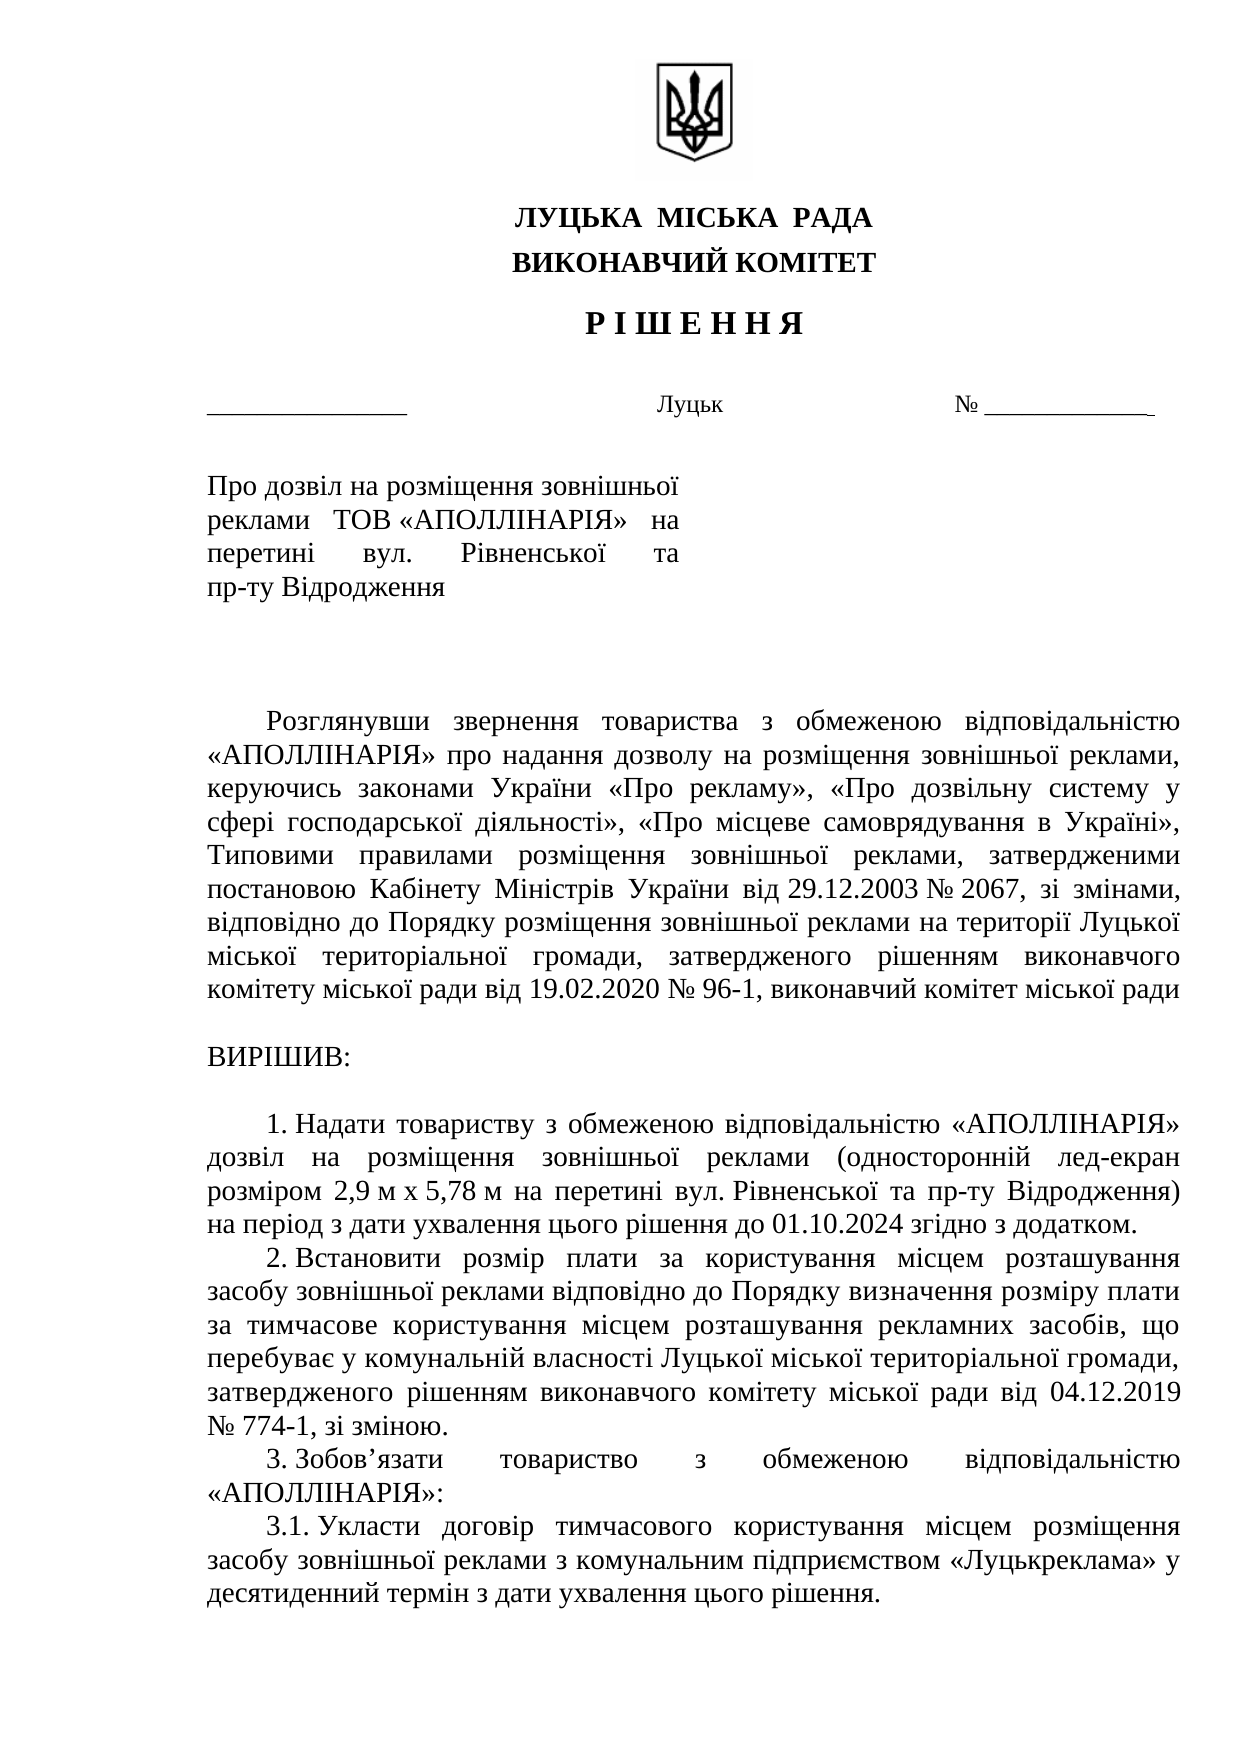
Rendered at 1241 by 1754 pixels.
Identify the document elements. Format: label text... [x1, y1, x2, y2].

subtitle ЛУЦЬКА МІСЬКА РАДА [207, 200, 1181, 234]
text ВИРІШИВ: [207, 1039, 1181, 1072]
text Про дозвіл на розміщення зовнішньої реклами ТОВ «АПОЛЛІНАРІЯ» на перетині вул. Рівненської та пр-ту Відродження [207, 468, 679, 603]
text Розглянувши звернення товариства з обмеженою відповідальністю «АПОЛЛІНАРІЯ» про надання дозволу на розміщення зовнішньої реклами, керуючись законами України «Про рекламу», «Про дозвільну систему у сфері господарської діяльності», «Про місцеве самоврядування в Україні», Типовими правилами розміщення зовнішньої реклами, затвердженими постановою Кабінету Міністрів України від 29.12.2003 № 2067, зі змінами, відповідно до Порядку розміщення зовнішньої реклами на території Луцької міської територіальної громади, затвердженого рішенням виконавчого комітету міської ради від 19.02.2020 № 96-1, виконавчий комітет міської ради [207, 703, 1181, 1005]
subtitle ВИКОНАВЧИЙ КОМІТЕТ [207, 246, 1181, 279]
text 3.1. Укласти договір тимчасового користування місцем розміщення засобу зовнішньої реклами з комунальним підприємством «Луцькреклама» у десятиденний термін з дати ухвалення цього рішення. [207, 1508, 1181, 1609]
subtitle Р І Ш Е Н Н Я [207, 303, 1181, 342]
text ________________ Луцьк № _____________ [207, 389, 1181, 418]
text 2. Встановити розмір плати за користування місцем розташування засобу зовнішньої реклами відповідно до Порядку визначення розміру плати за тимчасове користування місцем розташування рекламних засобів, що перебуває у комунальній власності Луцької міської територіальної громади, затвердженого рішенням виконавчого комітету міської ради від 04.12.2019 № 774-1, зі зміною. [407, 1374, 1181, 1441]
text 3. Зобов’язати товариство з обмеженою відповідальністю «АПОЛЛІНАРІЯ»: [207, 1441, 1181, 1508]
text 2. Встановити розмір плати за користування місцем розташування засобу зовнішньої реклами відповідно до Порядку визначення розміру плати за тимчасове користування місцем розташування рекламних засобів, що перебуває у комунальній власності Луцької міської територіальної громади, затвердженого рішенням виконавчого комітету міської ради від 04.12.2019 № 774-1, зі зміною. [207, 1240, 1181, 1307]
text 1. Надати товариству з обмеженою відповідальністю «АПОЛЛІНАРІЯ» дозвіл на розміщення зовнішньої реклами (односторонній лед-екран розміром 2,9 м х 5,78 м на перетині вул. Рівненської та пр-ту Відродження) на період з дати ухвалення цього рішення до 01.10.2024 згідно з додатком. [207, 1106, 1181, 1240]
